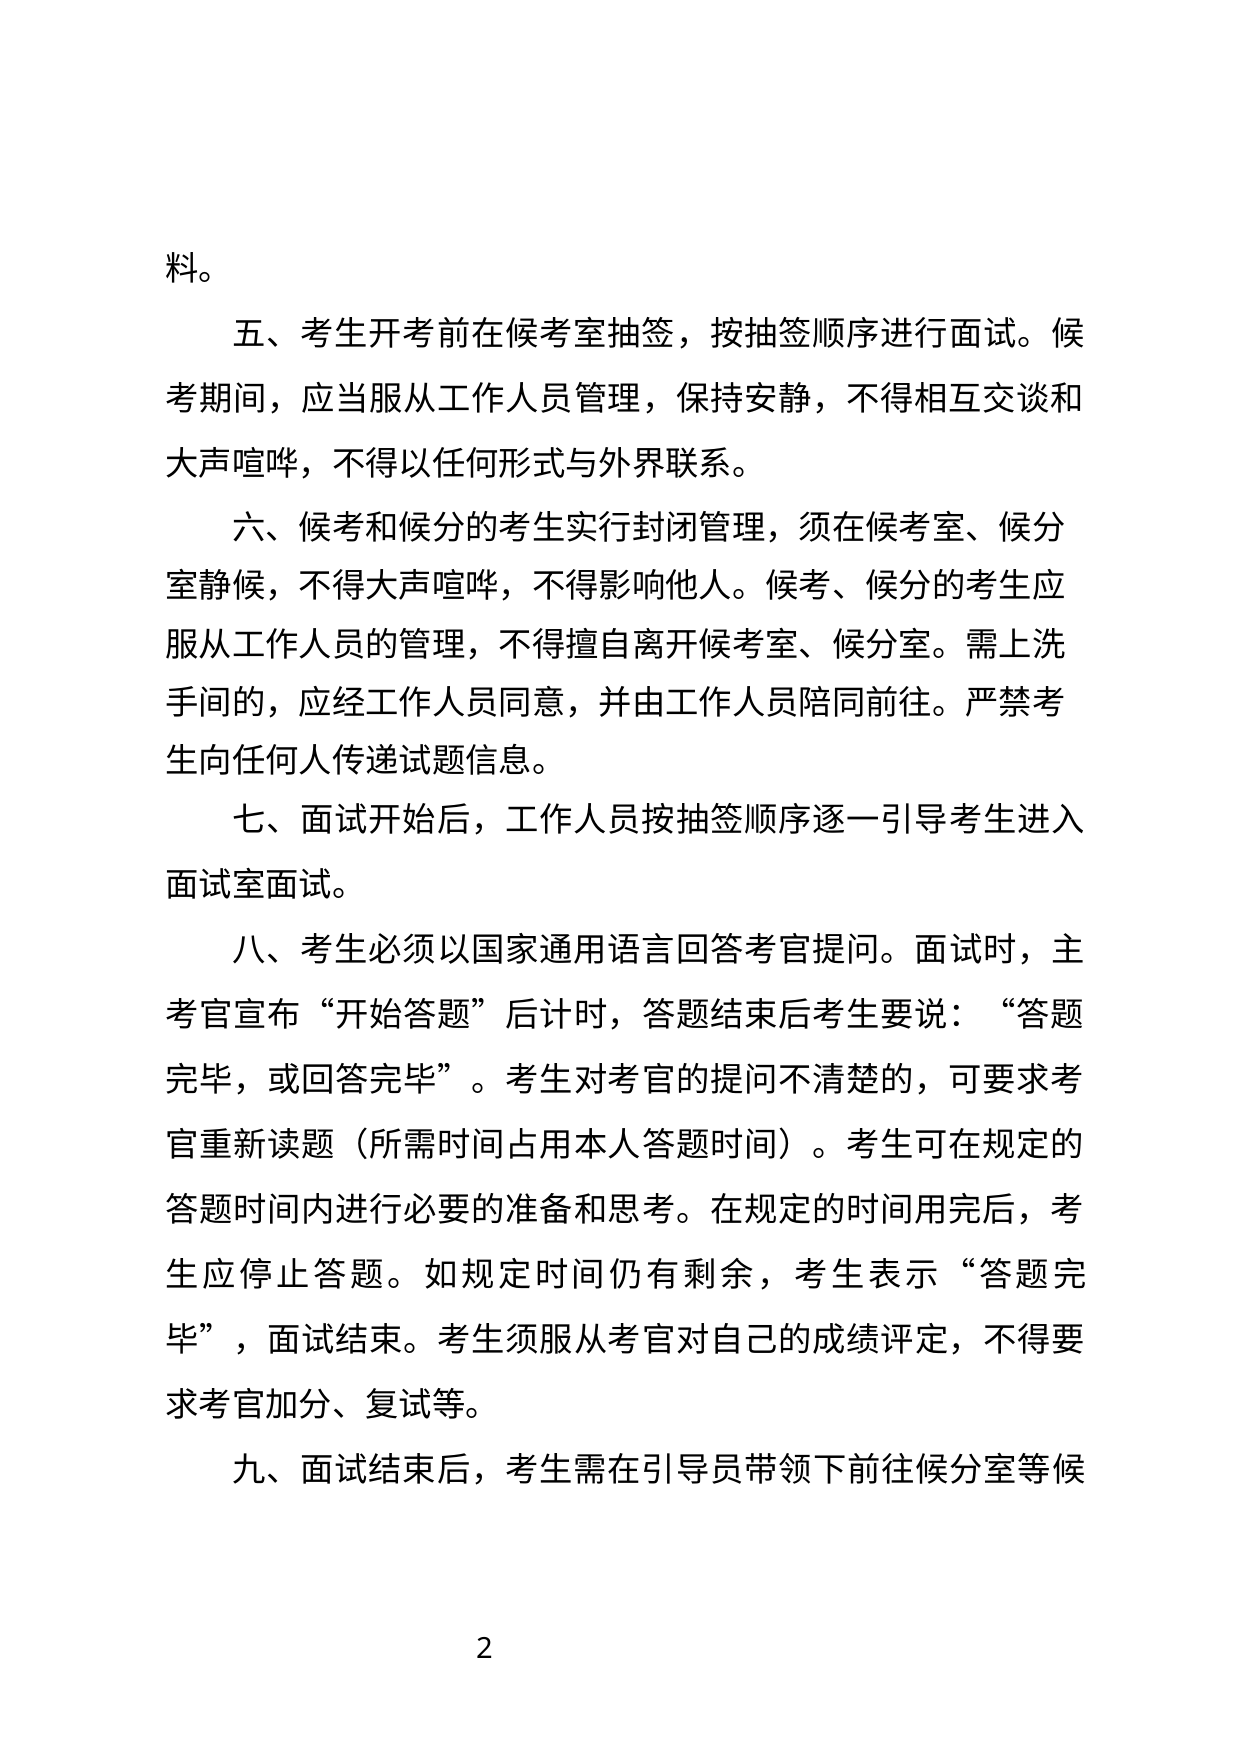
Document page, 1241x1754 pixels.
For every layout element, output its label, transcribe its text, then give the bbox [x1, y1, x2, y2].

text 七、面试开始后，工作人员按抽签顺序逐一引导考生进入面试室面试。 [165, 784, 1087, 914]
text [165, 1434, 1087, 1499]
text 八、考生必须以国家通用语言回答考官提问。面试时，主考官宣布“开始答题”后计时，答题结束后考生要说：“答题完毕，或回答完毕”。考生对考官的提问不清楚的，可要求考官重新读题（所需时间占用本人答题时间）。考生可在规定的答题时间内进行必要的准备和思考。在规定的时间用完后，考生应停止答题。如规定时间仍有剩余，考生表示“答题完毕”，面试结束。考生须服从考官对自己的成绩评定，不得要求考官加分、复试等。 [165, 914, 1087, 1434]
text 六、候考和候分的考生实行封闭管理，须在候考室、候分室静候，不得大声喧哗，不得影响他人。候考、候分的考生应服从工作人员的管理，不得擅自离开候考室、候分室。需上洗手间的，应经工作人员同意，并由工作人员陪同前往。严禁考生向任何人传递试题信息。 [165, 493, 1087, 784]
text 五、考生开考前在候考室抽签，按抽签顺序进行面试。候考期间，应当服从工作人员管理，保持安静，不得相互交谈和大声喧哗，不得以任何形式与外界联系。 [165, 298, 1087, 493]
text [165, 233, 1087, 298]
